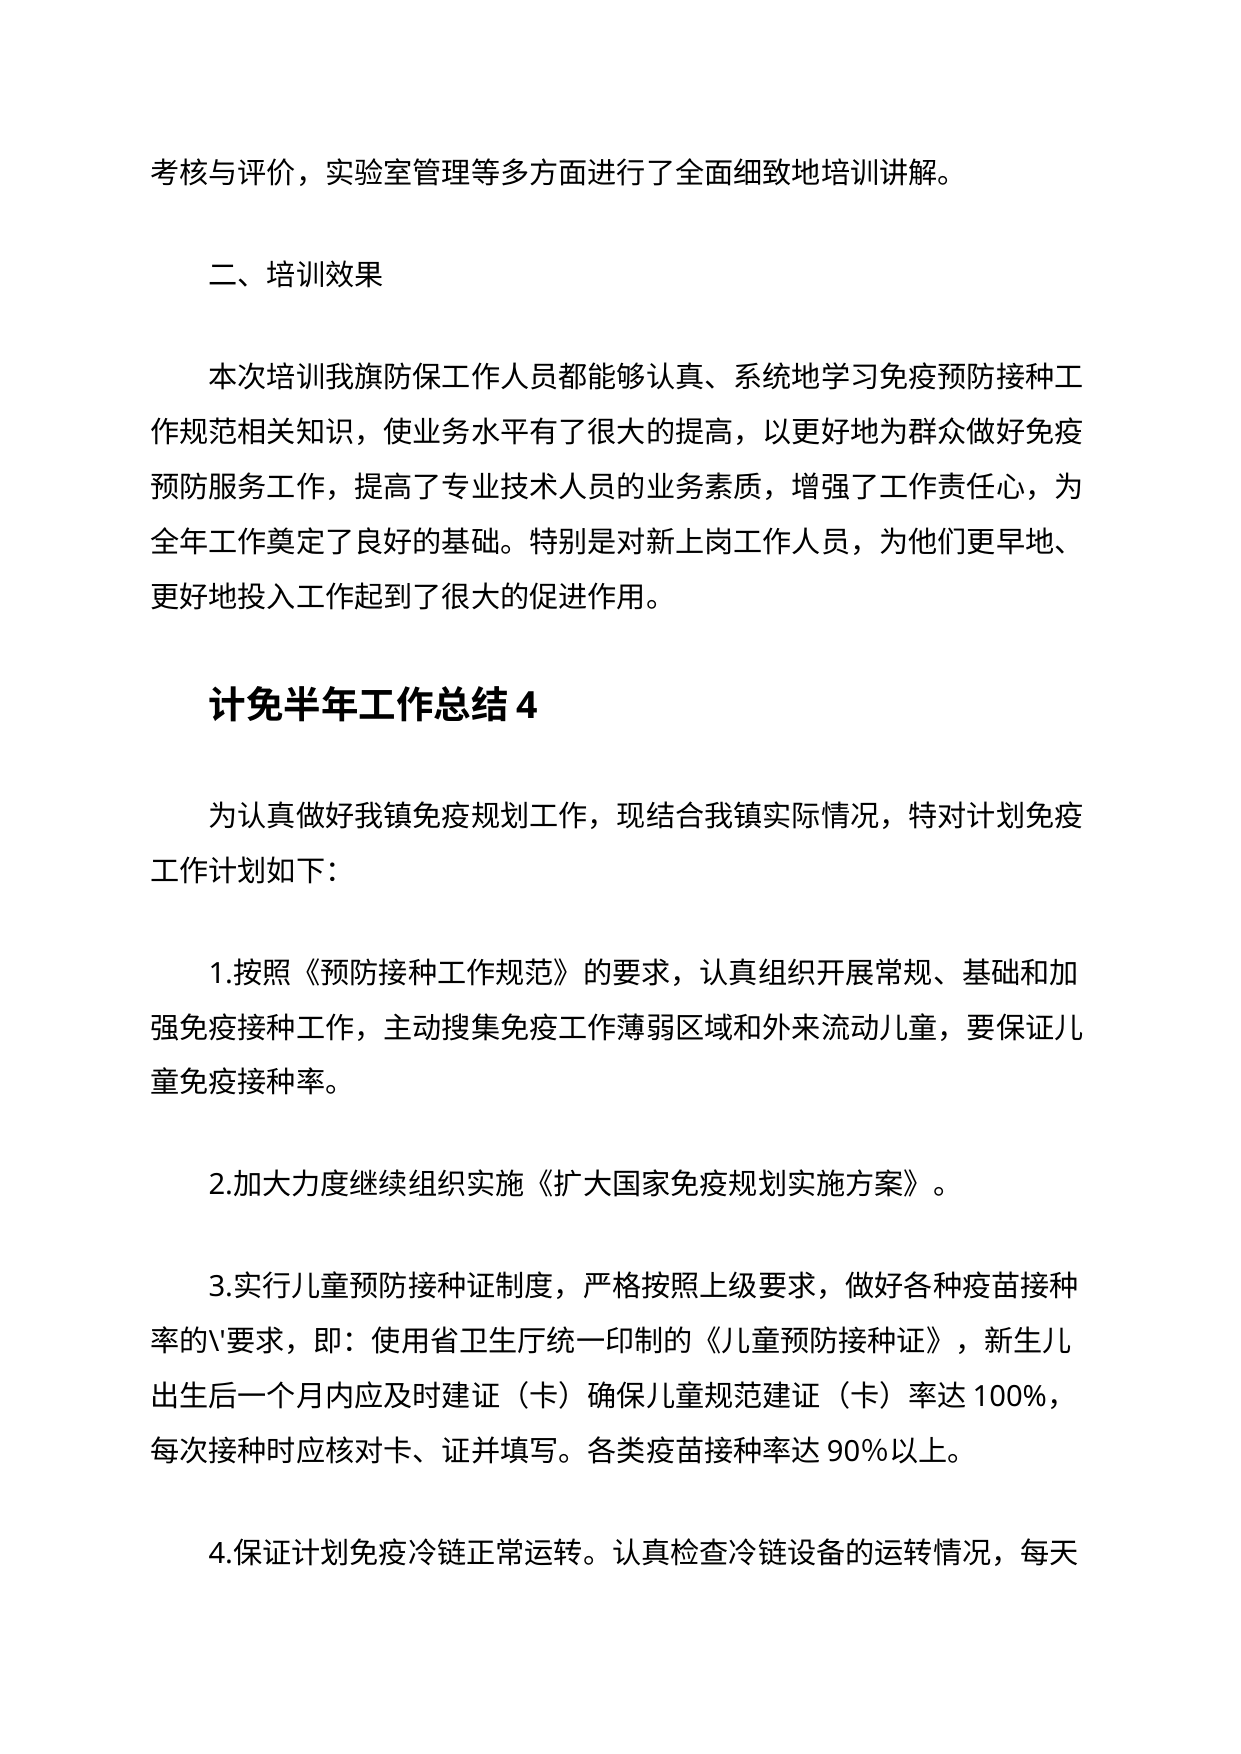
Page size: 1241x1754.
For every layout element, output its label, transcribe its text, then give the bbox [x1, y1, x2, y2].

text 为认真做好我镇免疫规划工作，现结合我镇实际情况，特对计划免疫工作计划如下： [150, 792, 1090, 890]
text 3.实行儿童预防接种证制度，严格按照上级要求，做好各种疫苗接种率的\'要求，即：使用省卫生厅统一印制的《儿童预防接种证》，新生儿出生后一个月内应及时建证（卡）确保儿童规范建证（卡）率达100%，每次接种时应核对卡、证并填写。各类疫苗接种率达90％以上。 [150, 1263, 1090, 1470]
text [150, 150, 1090, 192]
text 1.按照《预防接种工作规范》的要求，认真组织开展常规、基础和加强免疫接种工作，主动搜集免疫工作薄弱区域和外来流动儿童，要保证儿童免疫接种率。 [150, 949, 1090, 1101]
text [150, 1530, 1090, 1572]
text 二、培训效果 [150, 252, 1090, 294]
text 计免半年工作总结4 [150, 675, 1090, 729]
text 2.加大力度继续组织实施《扩大国家免疫规划实施方案》。 [150, 1161, 1090, 1203]
text 本次培训我旗防保工作人员都能够认真、系统地学习免疫预防接种工作规范相关知识，使业务水平有了很大的提高，以更好地为群众做好免疫预防服务工作，提高了专业技术人员的业务素质，增强了工作责任心，为全年工作奠定了良好的基础。特别是对新上岗工作人员，为他们更早地、更好地投入工作起到了很大的促进作用。 [150, 353, 1090, 615]
